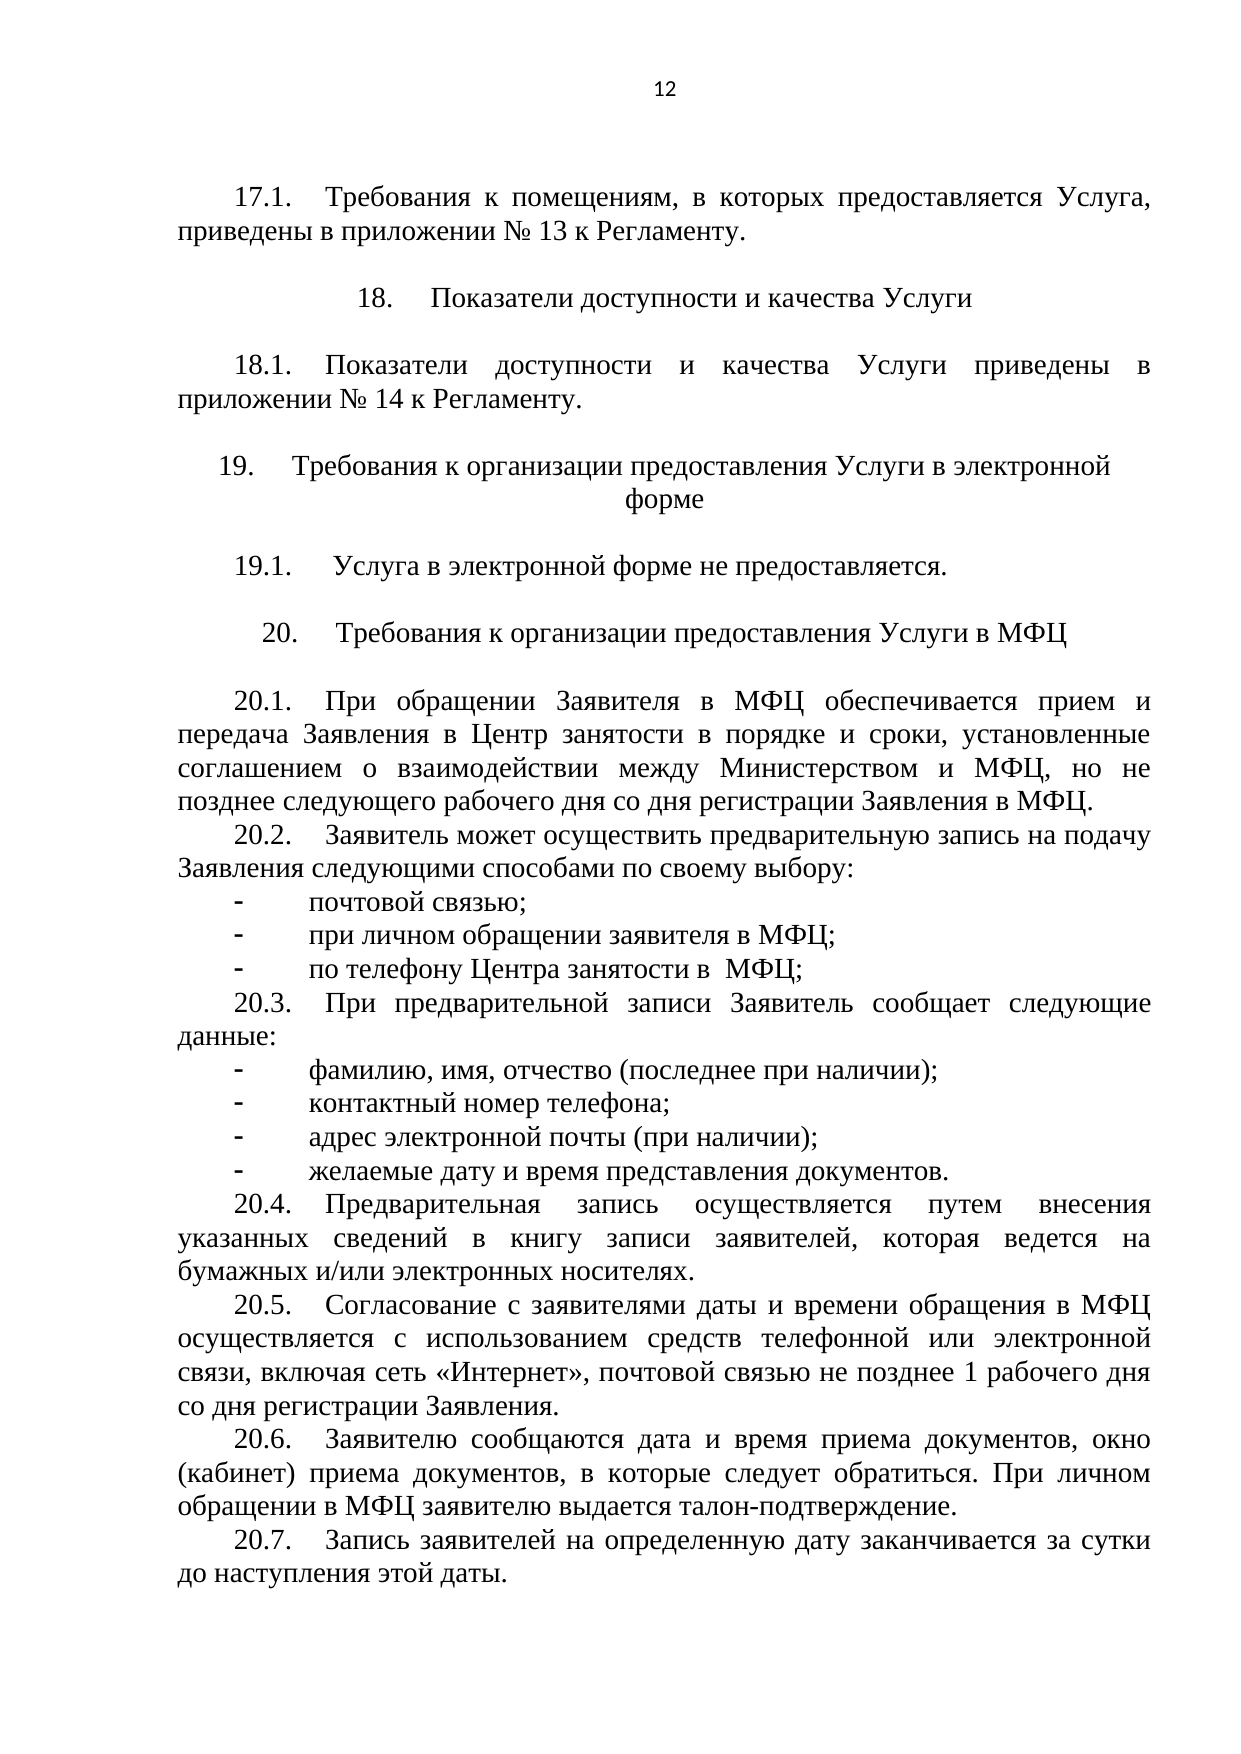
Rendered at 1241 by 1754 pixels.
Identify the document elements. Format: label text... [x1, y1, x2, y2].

list Показатели доступности и качества Услуги [177, 280, 1152, 314]
list Требования к организации предоставления Услуги в МФЦ [177, 616, 1152, 649]
list Показатели доступности и качества Услуги приведены в приложении № 14 к Регламенту. [177, 347, 1152, 414]
list почтовой связью; [233, 884, 1152, 917]
list желаемые дату и время представления документов. [233, 1153, 1152, 1186]
list При предварительной записи Заявитель сообщает следующие данные: [177, 985, 1152, 1052]
list Услуга в электронной форме не предоставляется. [177, 548, 1152, 582]
list при личном обращении заявителя в МФЦ; [233, 917, 1152, 951]
list Запись заявителей на определенную дату заканчивается за сутки до наступления этой даты. [177, 1522, 1152, 1589]
list При обращении Заявителя в МФЦ обеспечивается прием и передача Заявления в Центр занятости в порядке и сроки, установленные соглашением о взаимодействии между Министерством и МФЦ, но не позднее следующего рабочего дня со дня регистрации Заявления в МФЦ. [177, 683, 1152, 817]
list Требования к помещениям, в которых предоставляется Услуга, приведены в приложении № 13 к Регламенту. [177, 179, 1152, 247]
list контактный номер телефона; [233, 1086, 1152, 1119]
list Требования к организации предоставления Услуги в электронной форме [177, 448, 1152, 515]
list адрес электронной почты (при наличии); [233, 1119, 1152, 1153]
list Заявитель может осуществить предварительную запись на подачу Заявления следующими способами по своему выбору: [177, 817, 1152, 884]
list фамилию, имя, отчество (последнее при наличии); [233, 1052, 1152, 1086]
list Предварительная запись осуществляется путем внесения указанных сведений в книгу записи заявителей, которая ведется на бумажных и/или электронных носителях. [177, 1186, 1152, 1287]
list по телефону Центра занятости в МФЦ; [233, 951, 1152, 985]
list Согласование с заявителями даты и времени обращения в МФЦ осуществляется с использованием средств телефонной или электронной связи, включая сеть «Интернет», почтовой связью не позднее 1 рабочего дня со дня регистрации Заявления. [177, 1287, 1152, 1421]
list Заявителю сообщаются дата и время приема документов, окно (кабинет) приема документов, в которые следует обратиться. При личном обращении в МФЦ заявителю выдается талон-подтверждение. [177, 1421, 1152, 1522]
